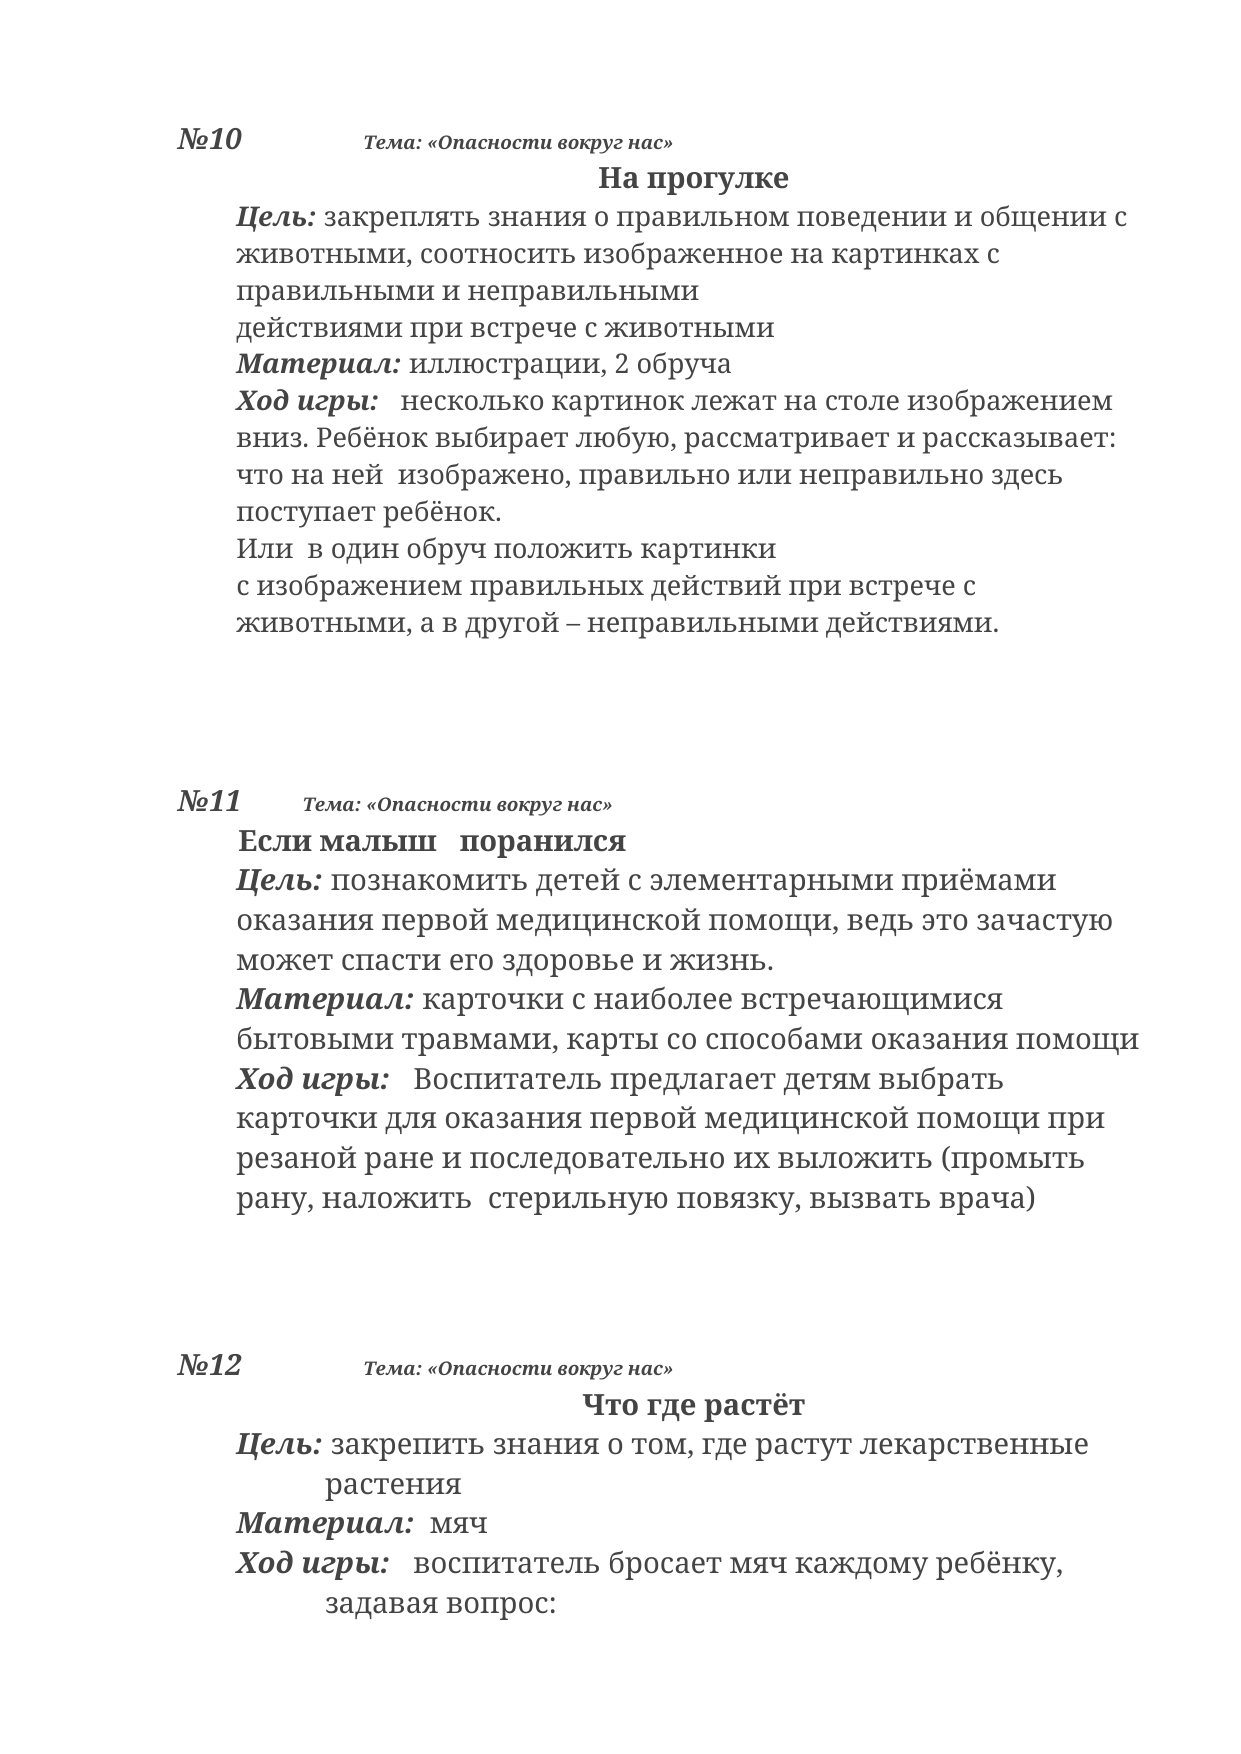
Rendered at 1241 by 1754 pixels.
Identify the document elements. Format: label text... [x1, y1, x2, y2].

text Цель: закреплять знания о правильном поведении и общении с животными, соотносить изображенное на картинках с правильными и неправильными [236, 197, 1152, 308]
text №10 Тема: «Опасности вокруг нас» [177, 118, 1152, 158]
text Материал: мяч [236, 1503, 1152, 1542]
text №11 Тема: «Опасности вокруг нас» [177, 780, 1152, 820]
text Материал: иллюстрации, 2 обруча [236, 345, 1152, 382]
text Если малыш поранился [177, 820, 1152, 859]
text Ход игры: воспитатель бросает мяч каждому ребёнку, задавая вопрос: [236, 1542, 1152, 1622]
text Цель: закрепить знания о том, где растут лекарственные растения [236, 1423, 1152, 1503]
text действиями при встрече с животными [236, 308, 1152, 345]
text Или в один обруч положить картинки с изображением правильных действий при встрече с животными, а в другой – неправильными действиями. [236, 529, 1152, 640]
text Ход игры: несколько картинок лежат на столе изображением вниз. Ребёнок выбирает любую, рассматривает и рассказывает: что на ней изображено, правильно или неправильно здесь поступает ребёнок. [236, 382, 1152, 529]
text Материал: карточки с наиболее встречающимися бытовыми травмами, карты со способами оказания помощи [236, 979, 1152, 1058]
text На прогулке [236, 158, 1152, 197]
text №12 Тема: «Опасности вокруг нас» [177, 1344, 1152, 1384]
text Ход игры: Воспитатель предлагает детям выбрать карточки для оказания первой медицинской помощи при резаной ране и последовательно их выложить (промыть рану, наложить стерильную повязку, вызвать врача) [236, 1058, 1152, 1217]
text Что где растёт [236, 1384, 1152, 1423]
text Цель: познакомить детей с элементарными приёмами оказания первой медицинской помощи, ведь это зачастую может спасти его здоровье и жизнь. [236, 859, 1152, 979]
